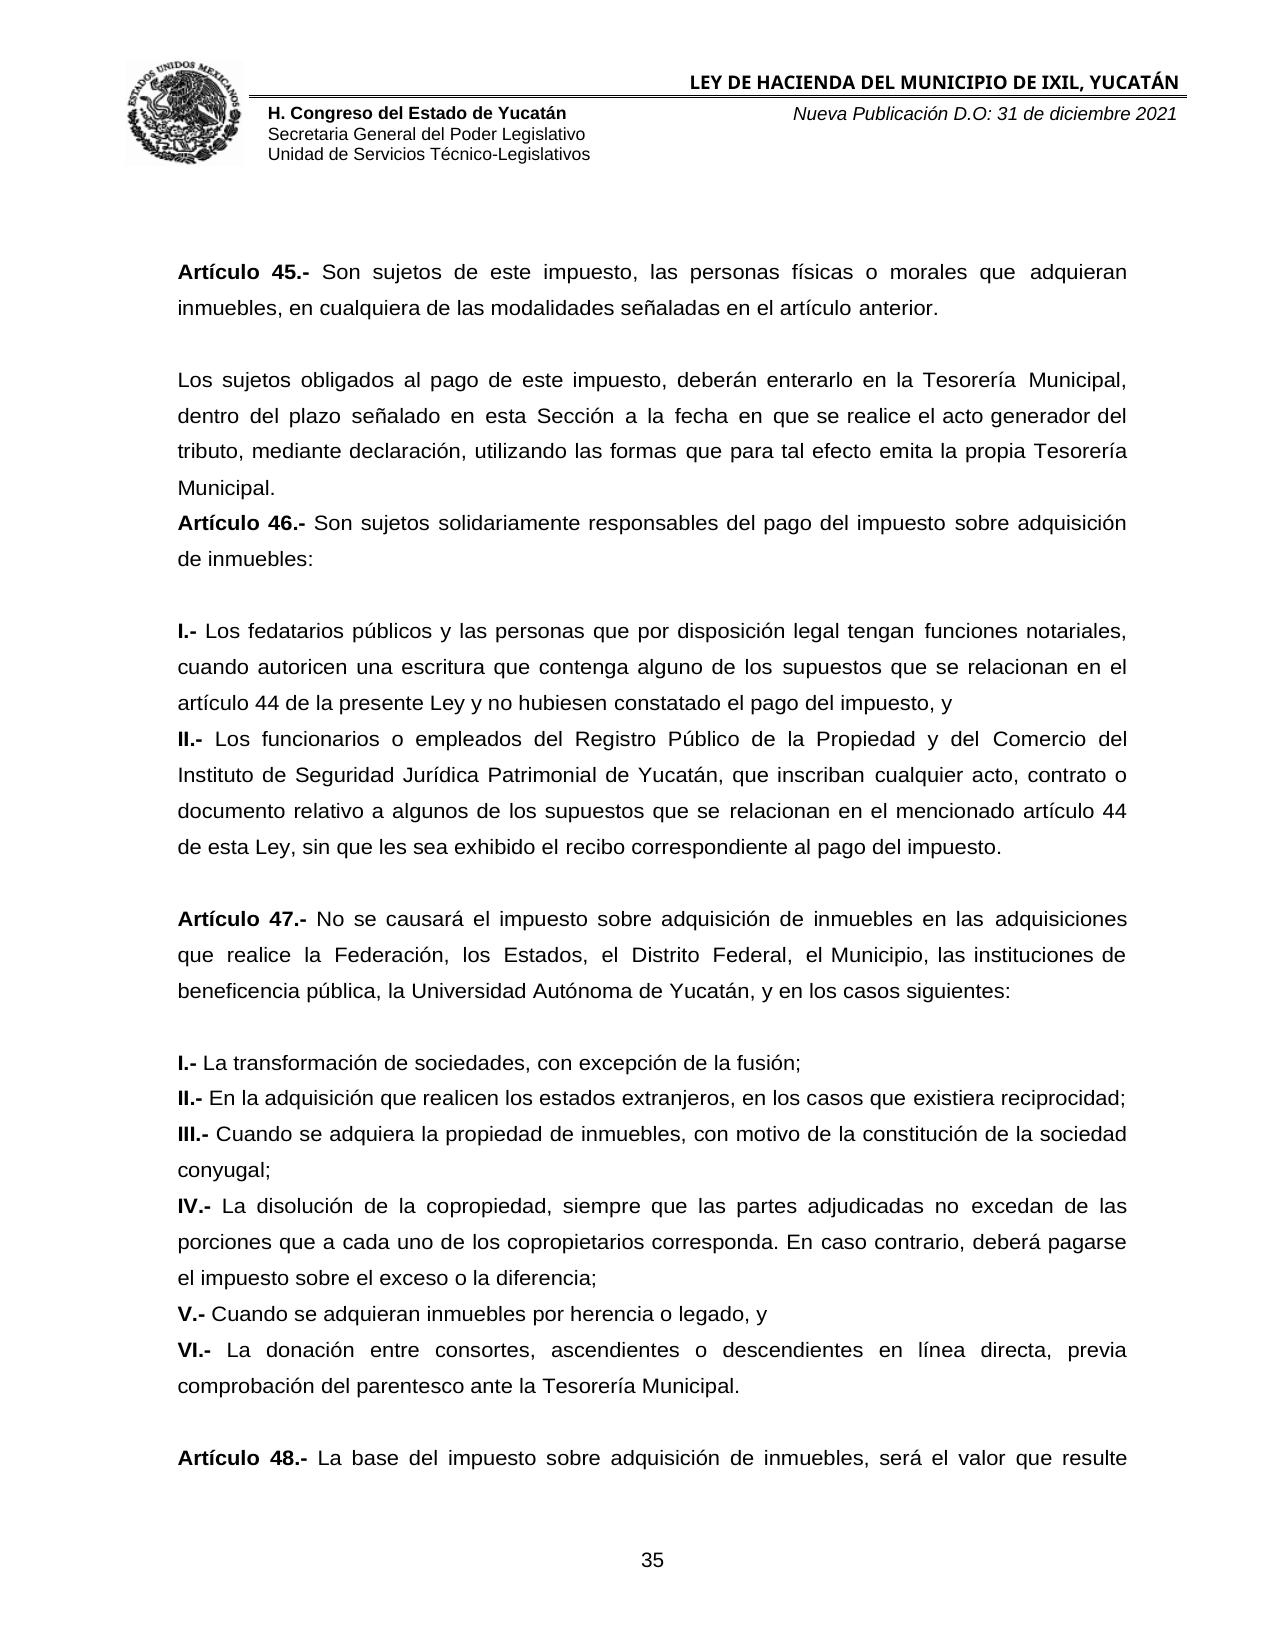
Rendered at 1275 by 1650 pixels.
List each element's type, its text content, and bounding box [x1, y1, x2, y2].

text II.- En la adquisición que realicen los estados extranjeros, en los casos que existiera reciprocidad; [177, 1086, 1127, 1110]
text II.- Los funcionarios o empleados del Registro Público de la Propiedad y del Comercio del Instituto de Seguridad Jurídica Patrimonial de Yucatán, que inscriban cualquier acto, contrato o documento relativo a algunos de los supuestos que se relacionan en el mencionado artículo 44 de esta Ley, sin que les sea exhibido el recibo correspondiente al pago del impuesto. [177, 727, 1127, 859]
text Artículo 46.- Son sujetos solidariamente responsables del pago del impuesto sobre adquisición de inmuebles: [177, 511, 1127, 571]
text V.- Cuando se adquieran inmuebles por herencia o legado, y [177, 1302, 1127, 1326]
text Artículo 45.- Son sujetos de este impuesto, las personas físicas o morales que adquieran inmuebles, en cualquiera de las modalidades señaladas en el artículo anterior. [177, 260, 1127, 319]
text I.- Los fedatarios públicos y las personas que por disposición legal tengan funciones notariales, cuando autoricen una escritura que contenga alguno de los supuestos que se relacionan en el artículo 44 de la presente Ley y no hubiesen constatado el pago del impuesto, y [177, 619, 1127, 715]
text I.- La transformación de sociedades, con excepción de la fusión; [177, 1050, 1127, 1074]
text III.- Cuando se adquiera la propiedad de inmuebles, con motivo de la constitución de la sociedad conyugal; [177, 1122, 1127, 1182]
text IV.- La disolución de la copropiedad, siempre que las partes adjudicadas no excedan de las porciones que a cada uno de los copropietarios corresponda. En caso contrario, deberá pagarse el impuesto sobre el exceso o la diferencia; [177, 1194, 1127, 1290]
text VI.- La donación entre consortes, ascendientes o descendientes en línea directa, previa comprobación del parentesco ante la Tesorería Municipal. [177, 1338, 1127, 1398]
text Artículo 47.- No se causará el impuesto sobre adquisición de inmuebles en las adquisiciones que realice la Federación, los Estados, el Distrito Federal, el Municipio, las instituciones de beneficencia pública, la Universidad Autónoma de Yucatán, y en los casos siguientes: [177, 907, 1127, 1002]
text Los sujetos obligados al pago de este impuesto, deberán enterarlo en la Tesorería Municipal, dentro del plazo señalado en esta Sección a la fecha en que se realice el acto generador del tributo, mediante declaración, utilizando las formas que para tal efecto emita la propia Tesorería Municipal. [177, 367, 1127, 499]
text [177, 1446, 1127, 1469]
